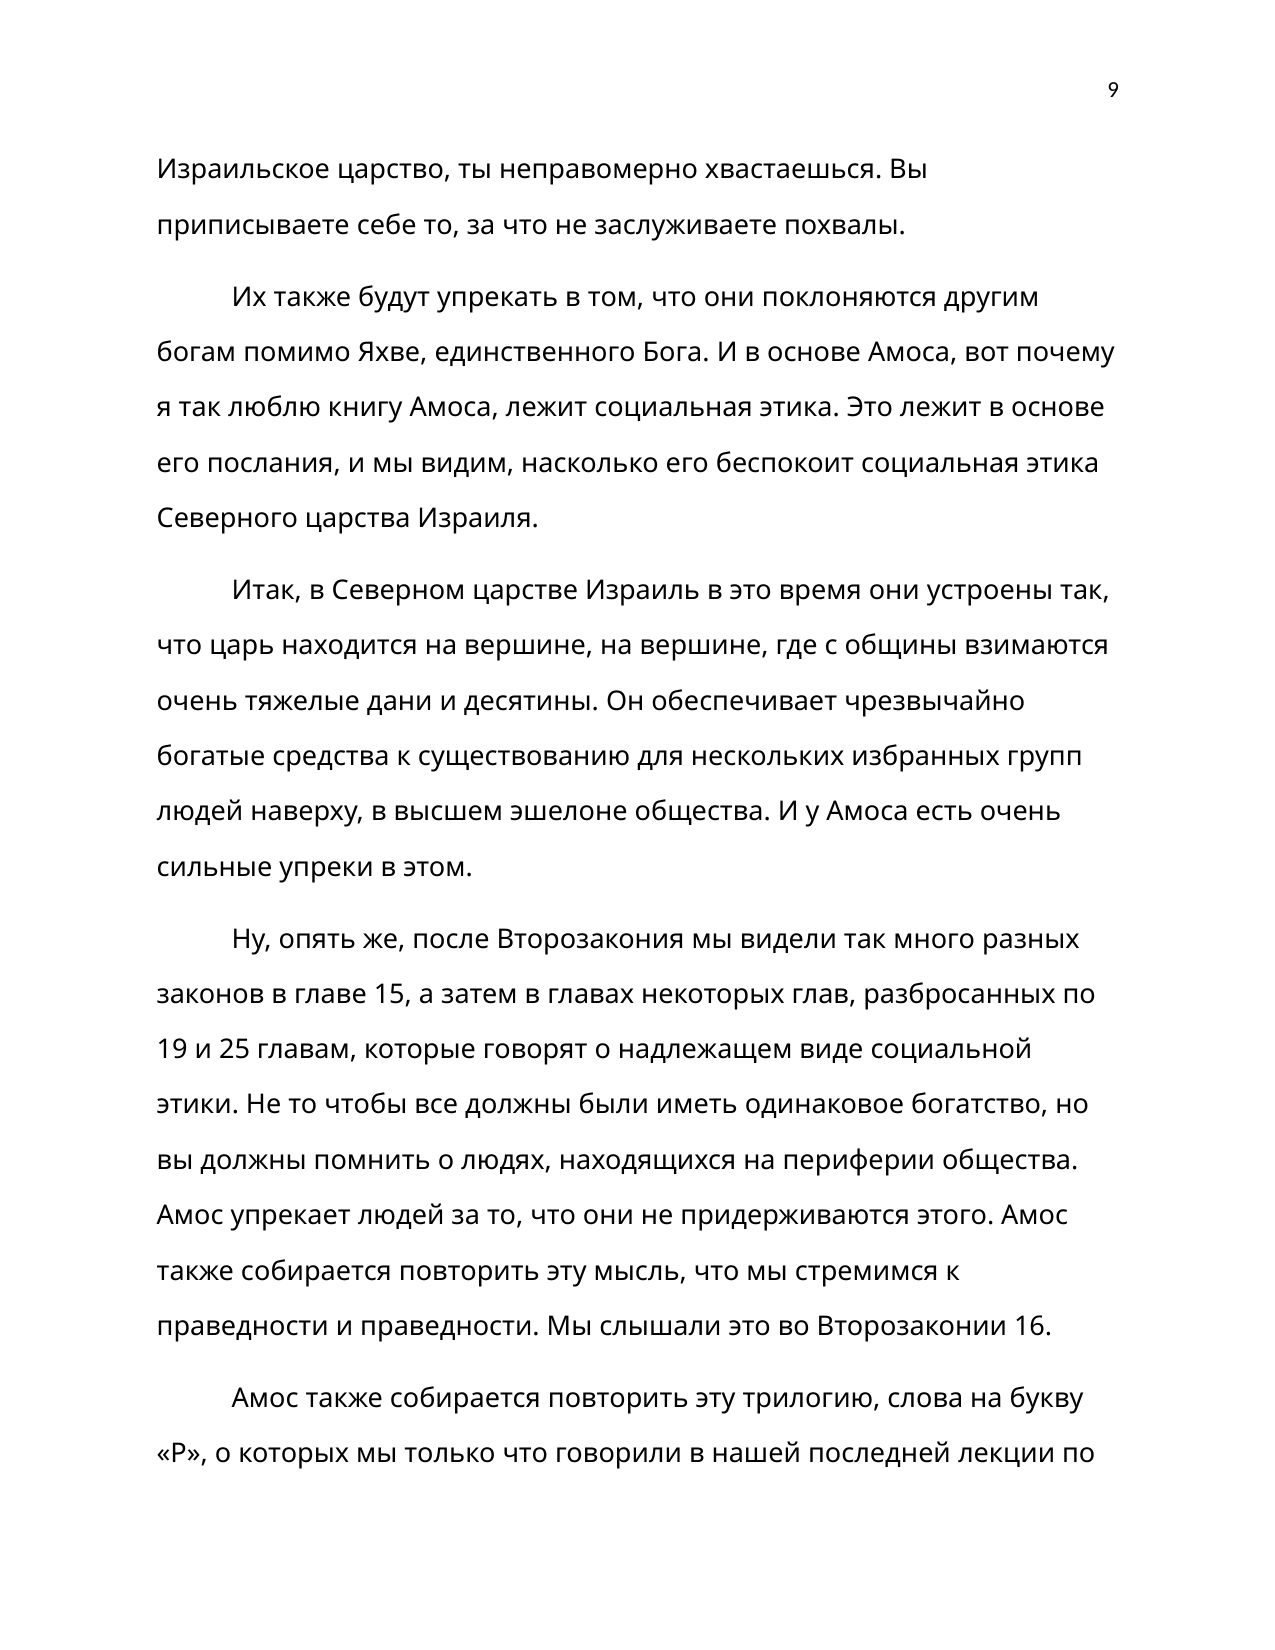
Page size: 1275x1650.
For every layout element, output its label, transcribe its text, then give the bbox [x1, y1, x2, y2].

text Их также будут упрекать в том, что они поклоняются другим богам помимо Яхве, единственного Бога. И в основе Амоса, вот почему я так люблю книгу Амоса, лежит социальная этика. Это лежит в основе его послания, и мы видим, насколько его беспокоит социальная этика Северного царства Израиля. [156, 277, 1118, 535]
text Ну, опять же, после Второзакония мы видели так много разных законов в главе 15, а затем в главах некоторых глав, разбросанных по 19 и 25 главам, которые говорят о надлежащем виде социальной этики. Не то чтобы все должны были иметь одинаковое богатство, но вы должны помнить о людях, находящихся на периферии общества. Амос упрекает людей за то, что они не придерживаются этого. Амос также собирается повторить эту мысль, что мы стремимся к праведности и праведности. Мы слышали это во Второзаконии 16. [156, 919, 1118, 1343]
text Итак, в Северном царстве Израиль в это время они устроены так, что царь находится на вершине, на вершине, где с общины взимаются очень тяжелые дани и десятины. Он обеспечивает чрезвычайно богатые средства к существованию для нескольких избранных групп людей наверху, в высшем эшелоне общества. И у Амоса есть очень сильные упреки в этом. [156, 571, 1118, 884]
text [156, 1378, 1118, 1470]
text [156, 150, 1118, 242]
